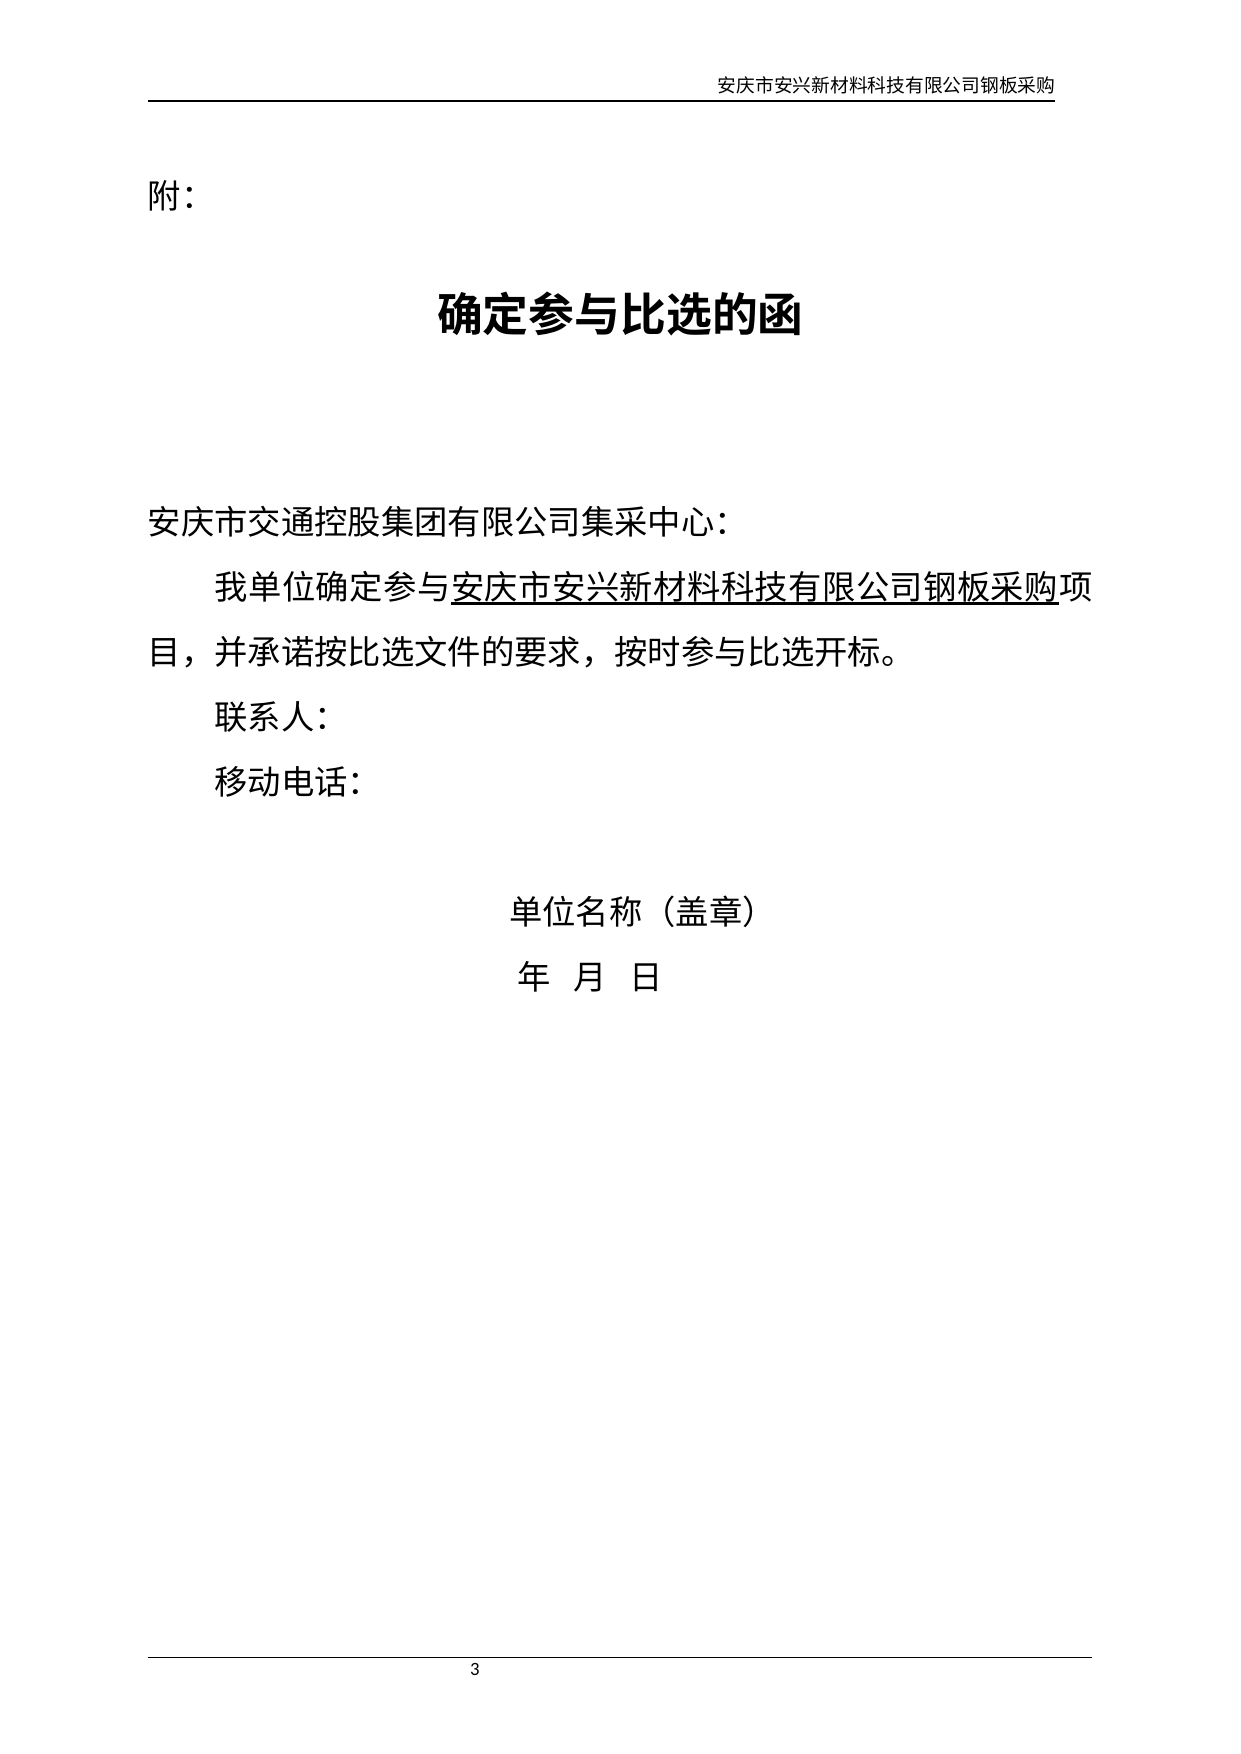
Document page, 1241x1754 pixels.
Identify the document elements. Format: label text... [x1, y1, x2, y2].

text 我单位确定参与安庆市安兴新材料科技有限公司钢板采购项目，并承诺按比选文件的要求，按时参与比选开标。 [148, 553, 1092, 683]
text 移动电话： [148, 748, 1092, 813]
text 年 月 日 [148, 943, 1092, 1008]
text 单位名称（盖章） [148, 878, 1092, 943]
text 安庆市交通控股集团有限公司集采中心： [148, 488, 1092, 553]
text 附： [148, 162, 1092, 227]
text 确定参与比选的函 [148, 262, 1092, 360]
text 联系人： [148, 683, 1092, 748]
